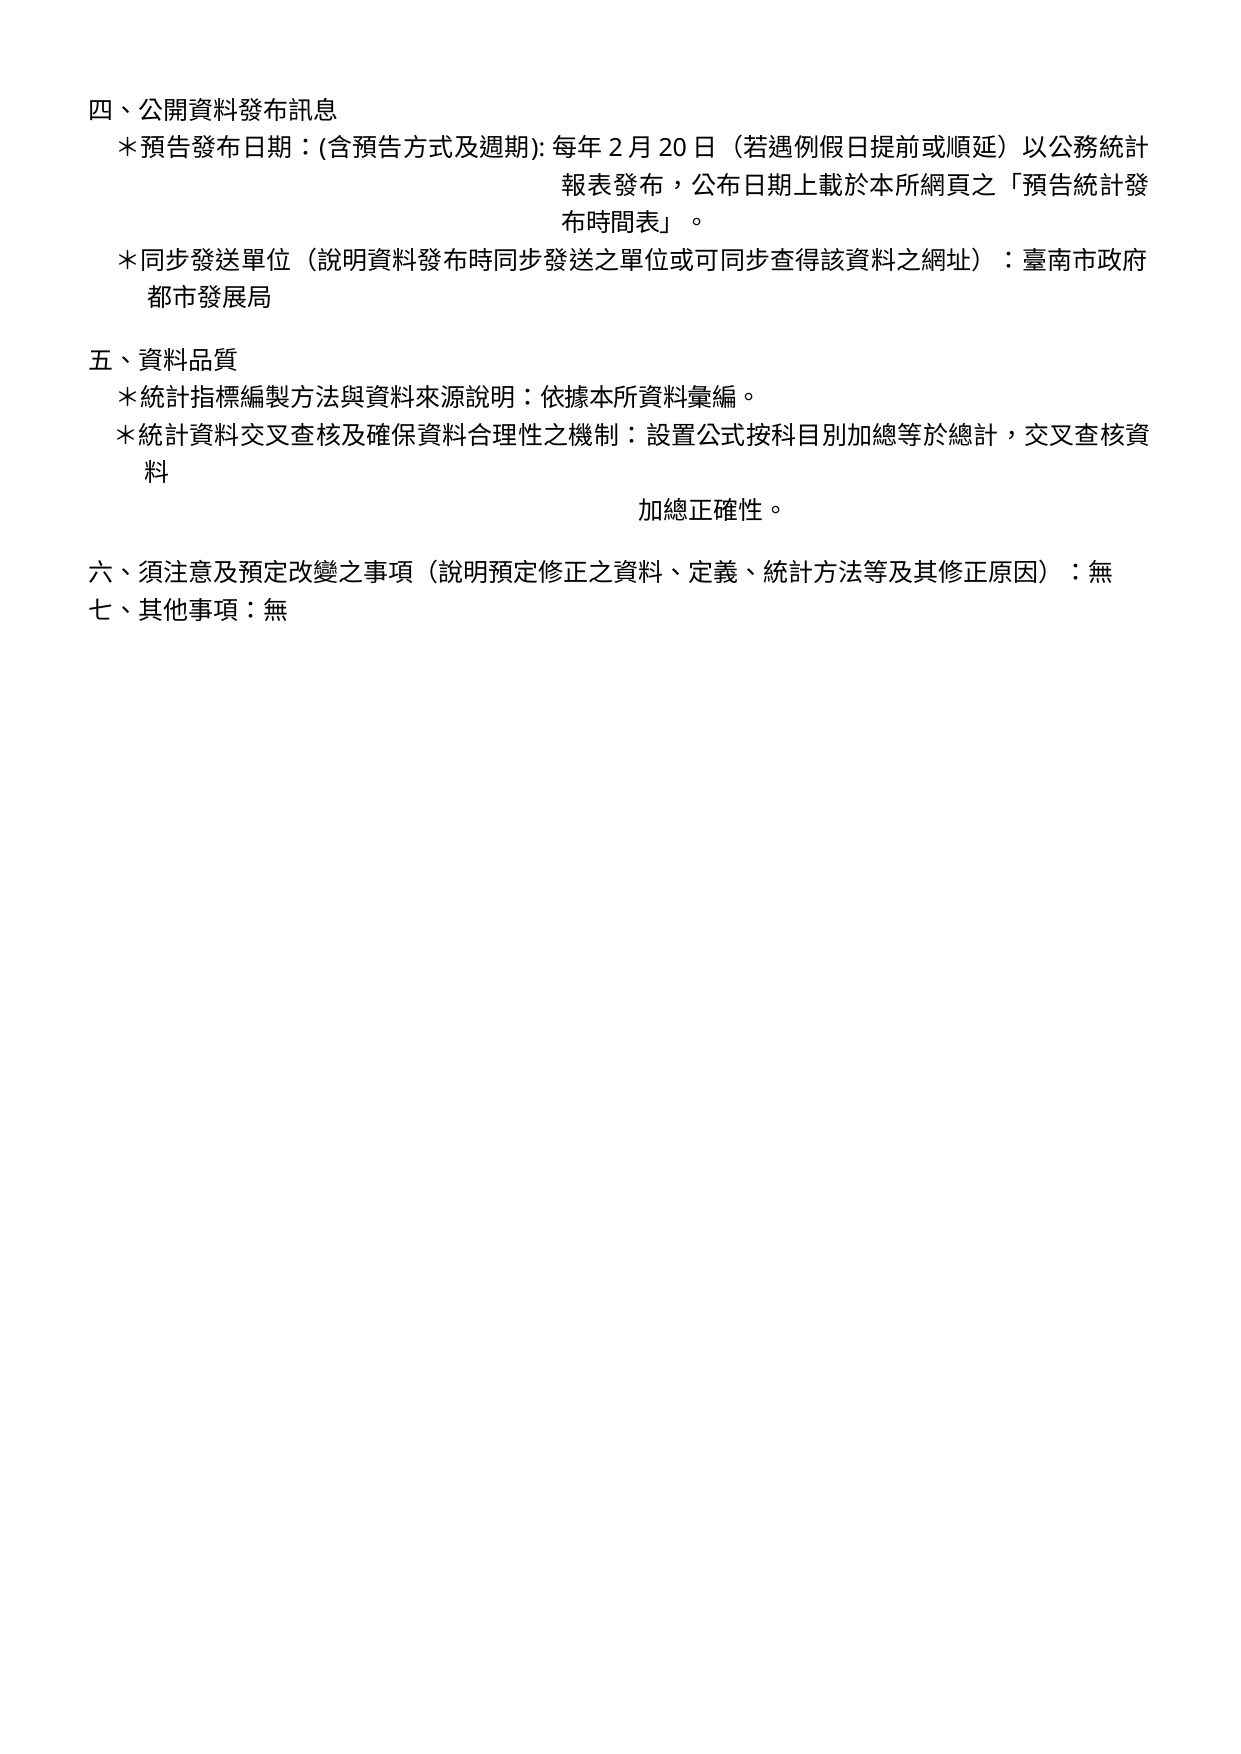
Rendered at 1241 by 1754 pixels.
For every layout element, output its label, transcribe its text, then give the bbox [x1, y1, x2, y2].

text 七、其他事項：無 [89, 589, 1152, 627]
text ＊同步發送單位（說明資料發布時同步發送之單位或可同步查得該資料之網址）：臺南市政府都市發展局 [115, 239, 1152, 314]
text 六、須注意及預定改變之事項（說明預定修正之資料、定義、統計方法等及其修正原因）：無 [89, 552, 1152, 589]
text 加總正確性。 [101, 489, 1152, 527]
text 四、公開資料發布訊息 [89, 89, 1152, 127]
text 五、資料品質 [89, 339, 1152, 377]
text ＊預告發布日期：(含預告方式及週期): 每年2月20日（若遇例假日提前或順延）以公務統計報表發布，公布日期上載於本所網頁之「預告統計發布時間表」。 [115, 127, 1152, 239]
text ＊統計資料交叉查核及確保資料合理性之機制：設置公式按科目別加總等於總計，交叉查核資料 [113, 414, 1152, 489]
text ＊統計指標編製方法與資料來源說明：依據本所資料彙編。 [89, 377, 1152, 414]
